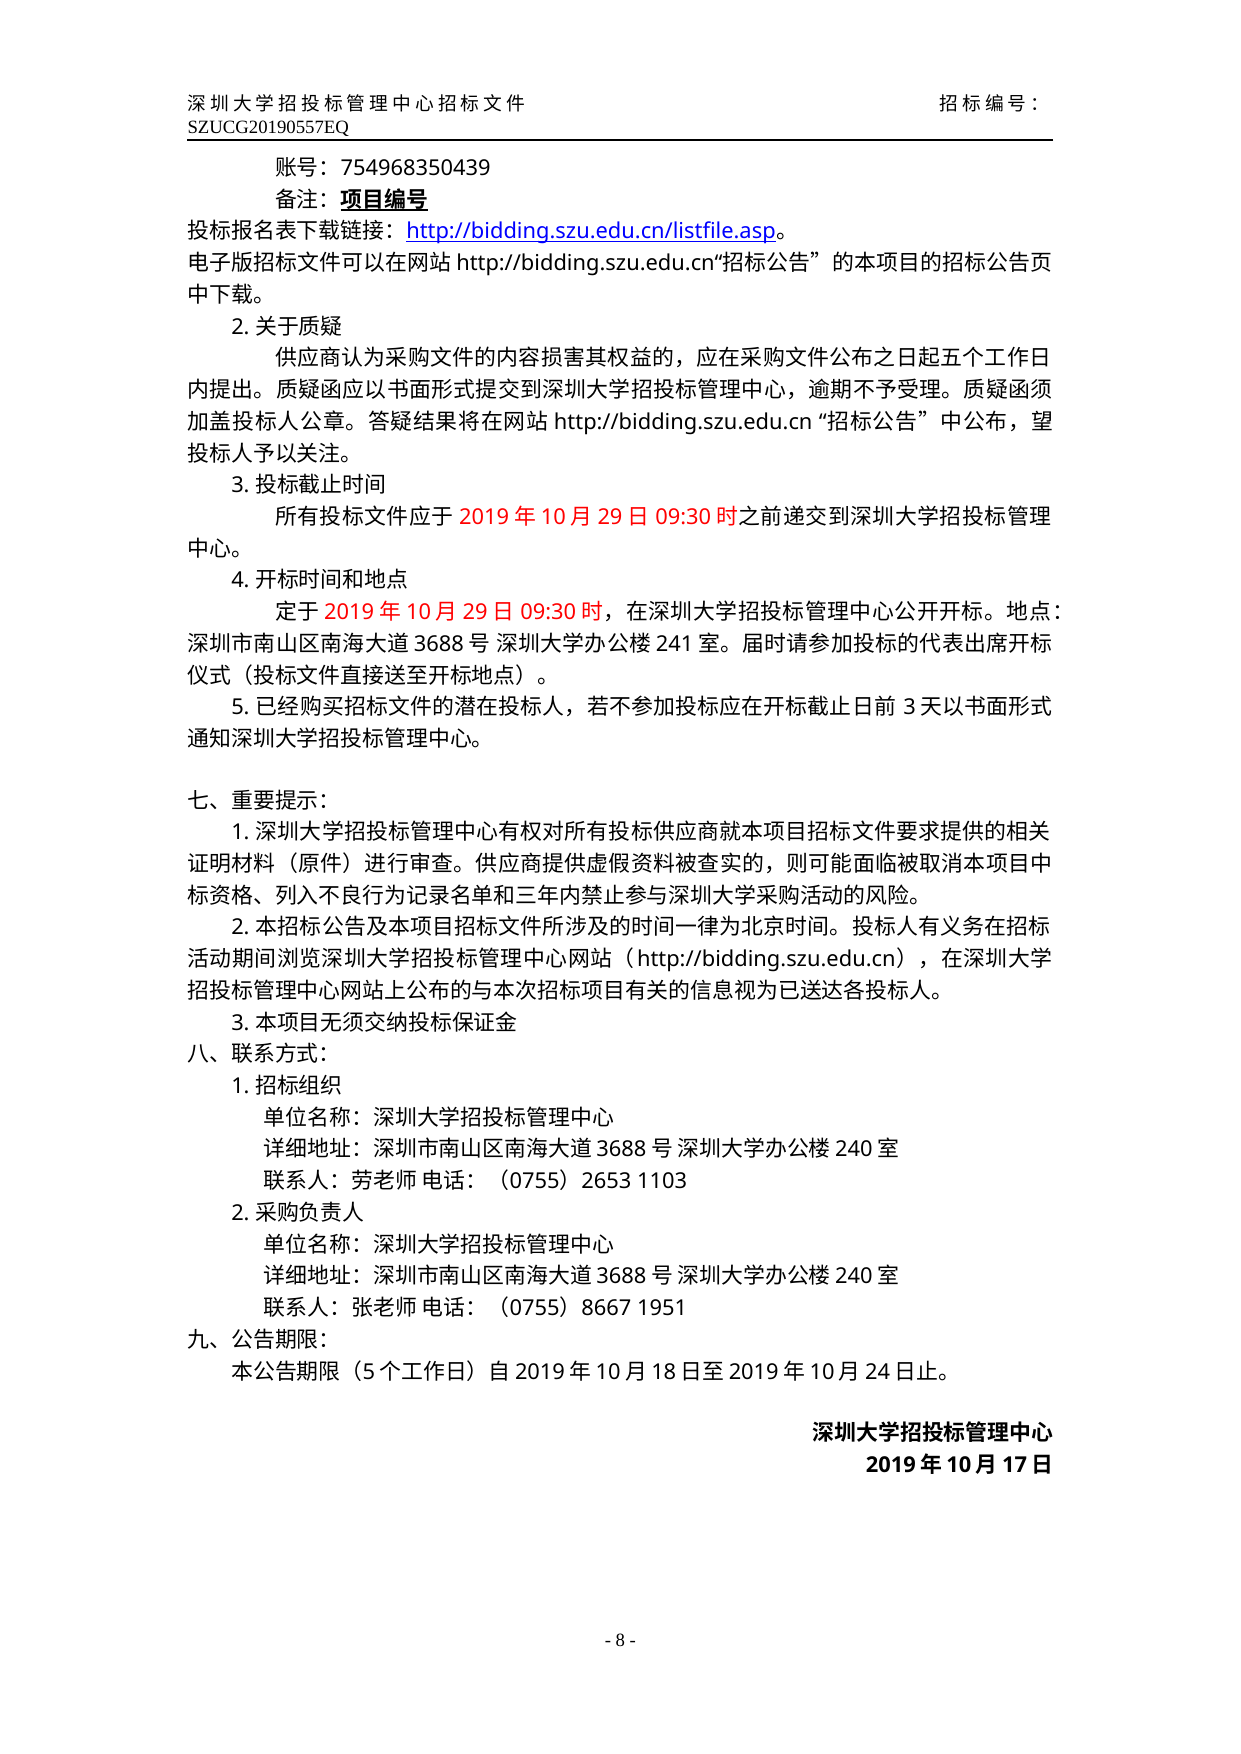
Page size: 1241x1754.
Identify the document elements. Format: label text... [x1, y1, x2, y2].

text 4. 开标时间和地点 [187, 562, 1053, 594]
text 2. 采购负责人 [187, 1195, 1053, 1227]
text 详细地址：深圳市南山区南海大道3688号 深圳大学办公楼240室 [187, 1258, 1053, 1290]
text 账号：754968350439 [187, 150, 1053, 182]
text 联系人：张老师 电话：（0755）8667 1951 [187, 1290, 1053, 1322]
text 七、重要提示： [187, 783, 1053, 814]
text 单位名称：深圳大学招投标管理中心 [187, 1227, 1053, 1258]
text 九、公告期限： [187, 1322, 1053, 1354]
text 八、联系方式： [187, 1036, 1053, 1068]
text 深圳大学招投标管理中心 [187, 1415, 1053, 1447]
text 5. 已经购买招标文件的潜在投标人，若不参加投标应在开标截止日前3天以书面形式通知深圳大学招投标管理中心。 [187, 689, 1053, 753]
text 单位名称：深圳大学招投标管理中心 [187, 1100, 1053, 1131]
text 2019年10月17日 [187, 1447, 1053, 1479]
text 1. 深圳大学招投标管理中心有权对所有投标供应商就本项目招标文件要求提供的相关证明材料（原件）进行审查。供应商提供虚假资料被查实的，则可能面临被取消本项目中标资格、列入不良行为记录名单和三年内禁止参与深圳大学采购活动的风险。 [187, 814, 1053, 909]
text 3. 本项目无须交纳投标保证金 [187, 1004, 1053, 1036]
text 所有投标文件应于2019年10月29日 09:30时之前递交到深圳大学招投标管理中心。 [187, 499, 1053, 562]
text 联系人：劳老师 电话：（0755）2653 1103 [187, 1163, 1053, 1195]
text 2. 关于质疑 [187, 309, 1053, 340]
text 投标报名表下载链接：http://bidding.szu.edu.cn/listfile.asp。 [187, 213, 1053, 245]
text 备注：项目编号 [187, 182, 1053, 213]
text 1. 招标组织 [187, 1068, 1053, 1100]
text 3. 投标截止时间 [187, 467, 1053, 499]
text 供应商认为采购文件的内容损害其权益的，应在采购文件公布之日起五个工作日内提出。质疑函应以书面形式提交到深圳大学招投标管理中心，逾期不予受理。质疑函须加盖投标人公章。答疑结果将在网站http://bidding.szu.edu.cn “招标公告”中公布，望投标人予以关注。 [187, 340, 1053, 467]
text 本公告期限（5个工作日）自2019年10月18日至2019年10月24日止。 [187, 1354, 1053, 1385]
text 定于2019年10月29日 09:30时，在深圳大学招投标管理中心公开开标。地点：深圳市南山区南海大道3688号 深圳大学办公楼241室。届时请参加投标的代表出席开标仪式（投标文件直接送至开标地点）。 [187, 594, 1053, 689]
text 详细地址：深圳市南山区南海大道3688号 深圳大学办公楼240室 [187, 1131, 1053, 1163]
text 2. 本招标公告及本项目招标文件所涉及的时间一律为北京时间。投标人有义务在招标活动期间浏览深圳大学招投标管理中心网站（http://bidding.szu.edu.cn），在深圳大学招投标管理中心网站上公布的与本次招标项目有关的信息视为已送达各投标人。 [187, 909, 1053, 1004]
text 电子版招标文件可以在网站http://bidding.szu.edu.cn“招标公告”的本项目的招标公告页中下载。 [187, 245, 1053, 309]
